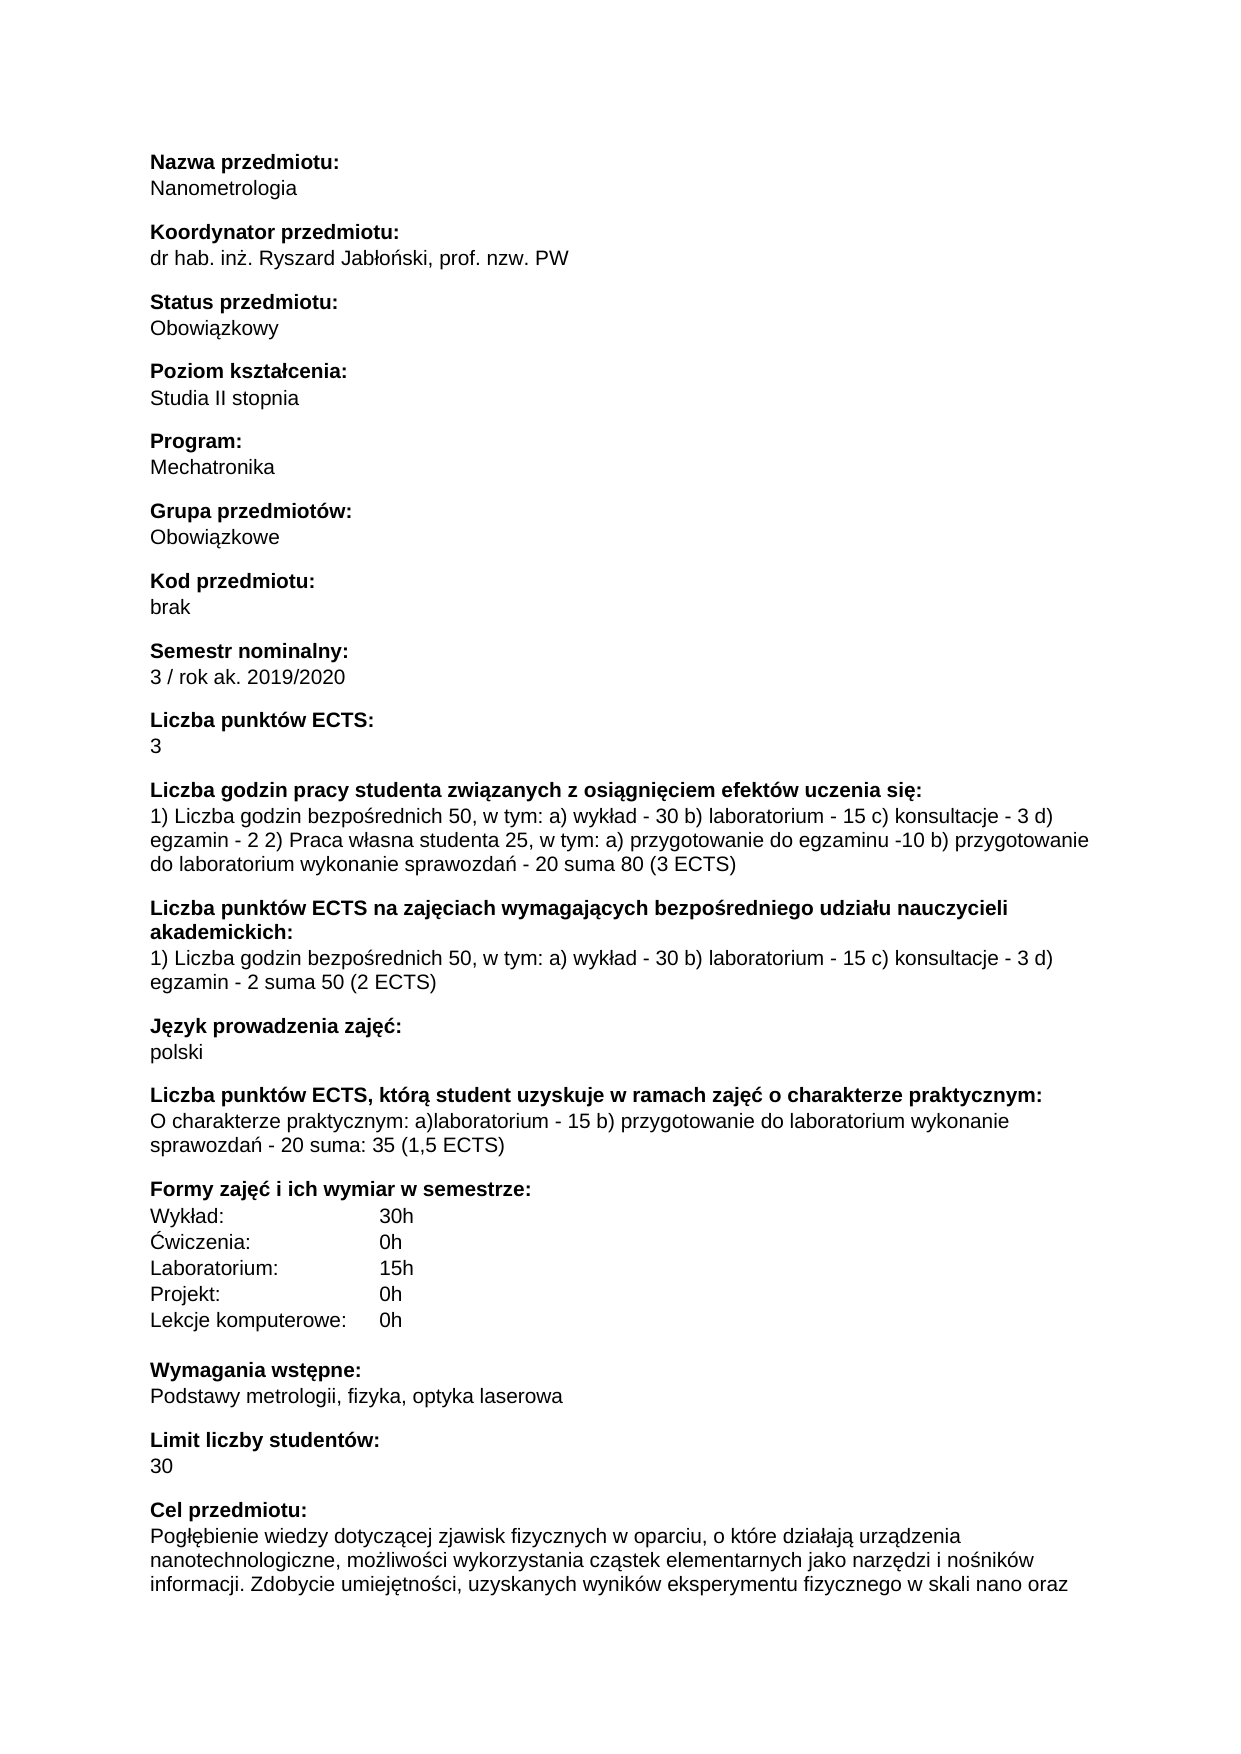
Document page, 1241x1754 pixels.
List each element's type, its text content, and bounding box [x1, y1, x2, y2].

text Podstawy metrologii, fizyka, optyka laserowa [150, 1384, 1090, 1408]
text Liczba punktów ECTS, którą student uzyskuje w ramach zajęć o charakterze praktycznym: [150, 1083, 1090, 1107]
text 30 [150, 1454, 1090, 1478]
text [150, 1523, 1090, 1595]
text Wymagania wstępne: [150, 1358, 1090, 1382]
text 1) Liczba godzin bezpośrednich 50, w tym: a) wykład - 30 b) laboratorium - 15 c) konsultacje - 3 d) egzamin - 2 2) Praca własna studenta 25, w tym: a) przygotowanie do egzaminu -10 b) przygotowanie do laboratorium wykonanie sprawozdań - 20 suma 80 (3 ECTS) [150, 804, 1090, 876]
text dr hab. inż. Ryszard Jabłoński, prof. nzw. PW [150, 246, 1090, 270]
table_header 30h [369, 1204, 597, 1228]
text polski [150, 1039, 1090, 1063]
text Kod przedmiotu: [150, 569, 1090, 593]
table_cell 0h [369, 1280, 597, 1306]
table_cell 0h [369, 1306, 597, 1332]
table_header Wykład: [140, 1204, 367, 1228]
text Liczba godzin pracy studenta związanych z osiągnięciem efektów uczenia się: [150, 778, 1090, 802]
text Obowiązkowe [150, 525, 1090, 549]
text O charakterze praktycznym: a)laboratorium - 15 b) przygotowanie do laboratorium wykonanie sprawozdań - 20 suma: 35 (1,5 ECTS) [150, 1109, 1090, 1157]
text Poziom kształcenia: [150, 359, 1090, 383]
text Mechatronika [150, 455, 1090, 479]
text Obowiązkowy [150, 316, 1090, 339]
text Koordynator przedmiotu: [150, 220, 1090, 244]
text Semestr nominalny: [150, 638, 1090, 662]
text 1) Liczba godzin bezpośrednich 50, w tym: a) wykład - 30 b) laboratorium - 15 c) konsultacje - 3 d) egzamin - 2 suma 50 (2 ECTS) [150, 946, 1090, 994]
text Grupa przedmiotów: [150, 499, 1090, 523]
table_cell Lekcje komputerowe: [140, 1308, 367, 1332]
text Program: [150, 429, 1090, 453]
text 3 / rok ak. 2019/2020 [150, 664, 1090, 688]
text Liczba punktów ECTS na zajęciach wymagających bezpośredniego udziału nauczycieli akademickich: [150, 896, 1090, 944]
text 3 [150, 734, 1090, 758]
table_cell 15h [369, 1254, 597, 1280]
text brak [150, 595, 1090, 619]
table_cell Ćwiczenia: [140, 1230, 367, 1254]
text Studia II stopnia [150, 385, 1090, 409]
text Język prowadzenia zajęć: [150, 1013, 1090, 1037]
text Nazwa przedmiotu: [150, 150, 1090, 174]
text Formy zajęć i ich wymiar w semestrze: [150, 1177, 1090, 1201]
text Liczba punktów ECTS: [150, 708, 1090, 732]
table_cell 0h [369, 1228, 597, 1254]
text Nanometrologia [150, 176, 1090, 200]
table_cell Laboratorium: [140, 1256, 367, 1280]
text Status przedmiotu: [150, 289, 1090, 313]
text Cel przedmiotu: [150, 1497, 1090, 1521]
text Limit liczby studentów: [150, 1428, 1090, 1452]
table_cell Projekt: [140, 1282, 367, 1306]
